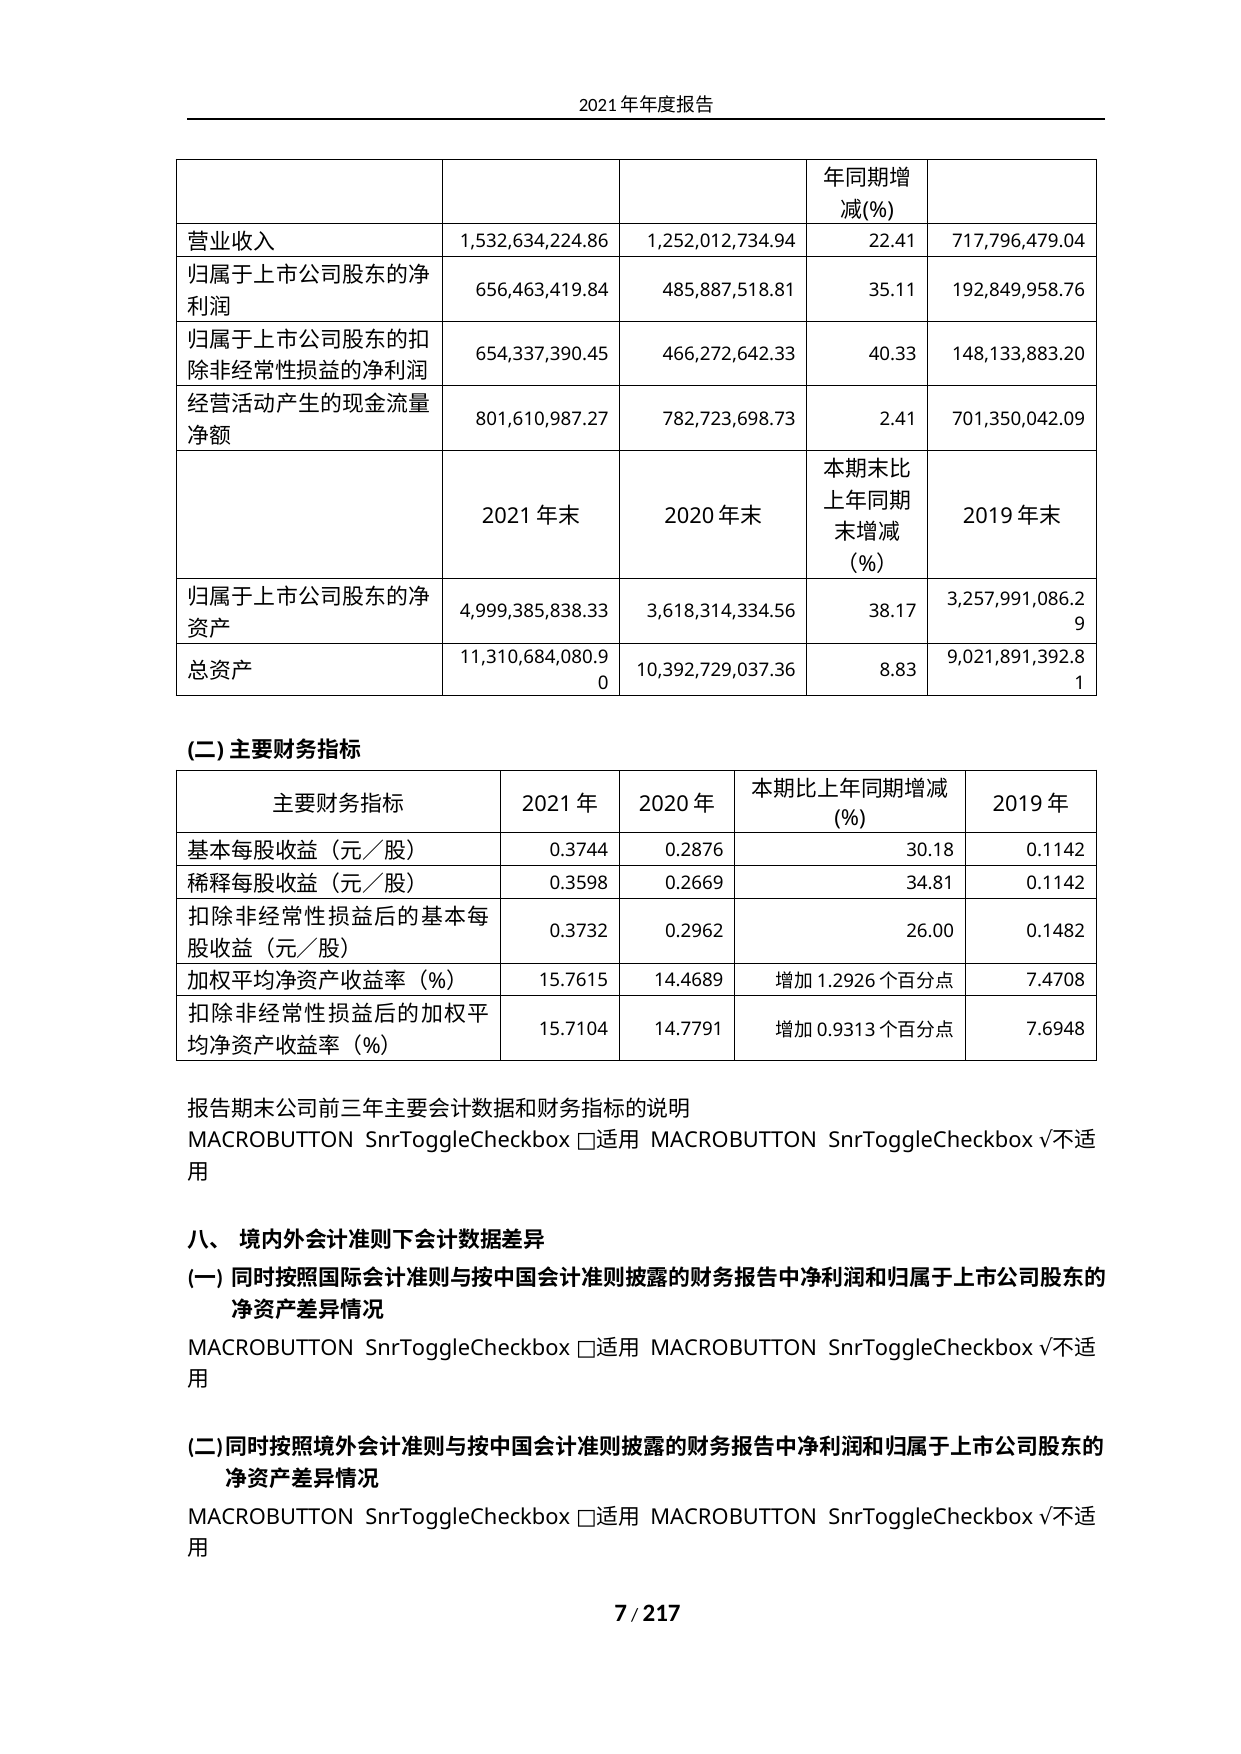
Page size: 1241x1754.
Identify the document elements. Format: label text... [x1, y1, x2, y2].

subtitle 境内外会计准则下会计数据差异 [187, 1222, 1107, 1254]
subtitle 主要财务指标 [187, 732, 1107, 763]
